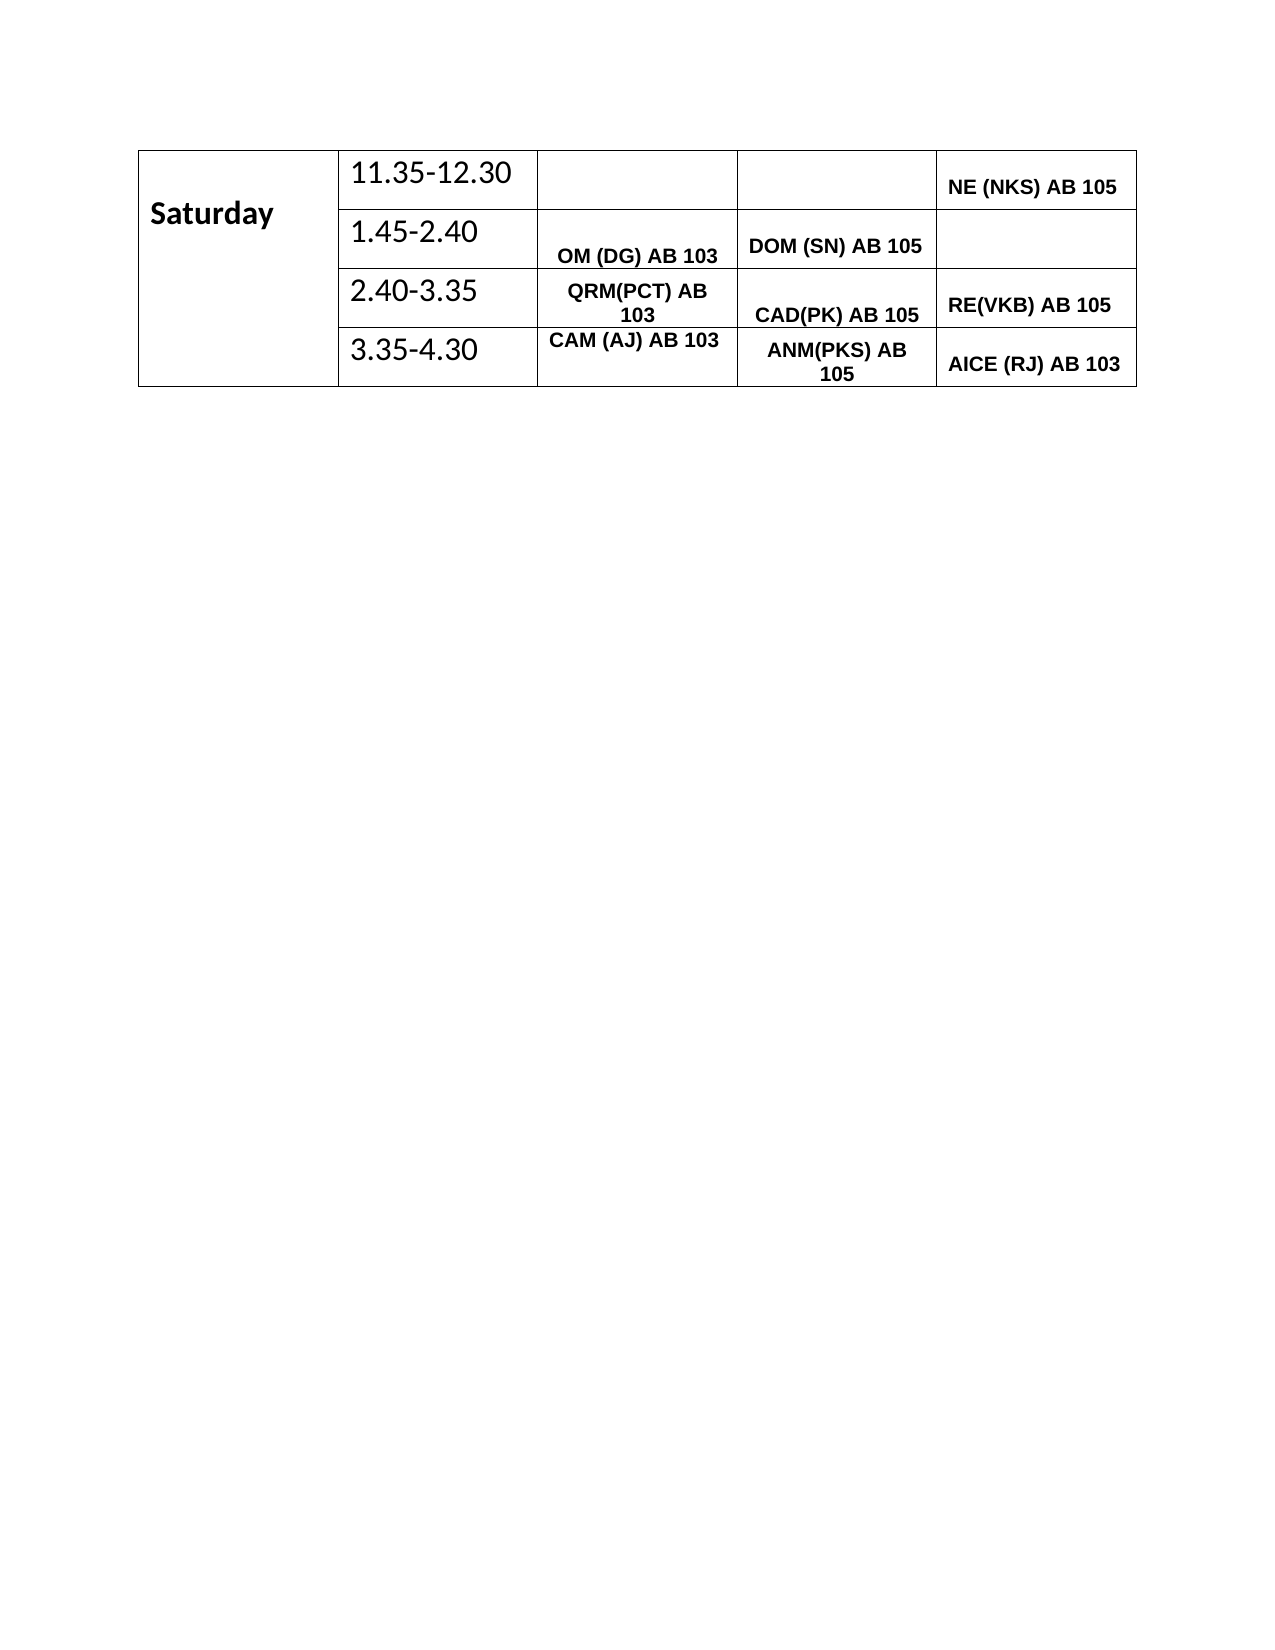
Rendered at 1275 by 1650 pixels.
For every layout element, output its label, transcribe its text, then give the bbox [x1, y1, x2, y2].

table_cell 11.35-12.30 [339, 151, 537, 209]
table_cell NE (NKS) AB 105 [937, 151, 1136, 209]
table_cell [937, 210, 1136, 268]
table_cell [538, 151, 737, 209]
table_cell 3.35-4.30 [339, 328, 537, 386]
table_cell AICE (RJ) AB 103 [937, 328, 1136, 386]
table_cell OM (DG) AB 103 [538, 210, 737, 268]
table_cell ANM(PKS) AB 105 [738, 328, 936, 386]
table_cell CAM (AJ) AB 103 [538, 328, 737, 386]
table_cell 1.45-2.40 [339, 210, 537, 268]
table_cell QRM(PCT) AB 103 [538, 269, 737, 327]
table_cell 2.40-3.35 [339, 269, 537, 327]
table_cell RE(VKB) AB 105 [937, 269, 1136, 327]
table_cell [738, 151, 936, 209]
table_cell CAD(PK) AB 105 [738, 269, 936, 327]
table_cell DOM (SN) AB 105 [738, 210, 936, 268]
